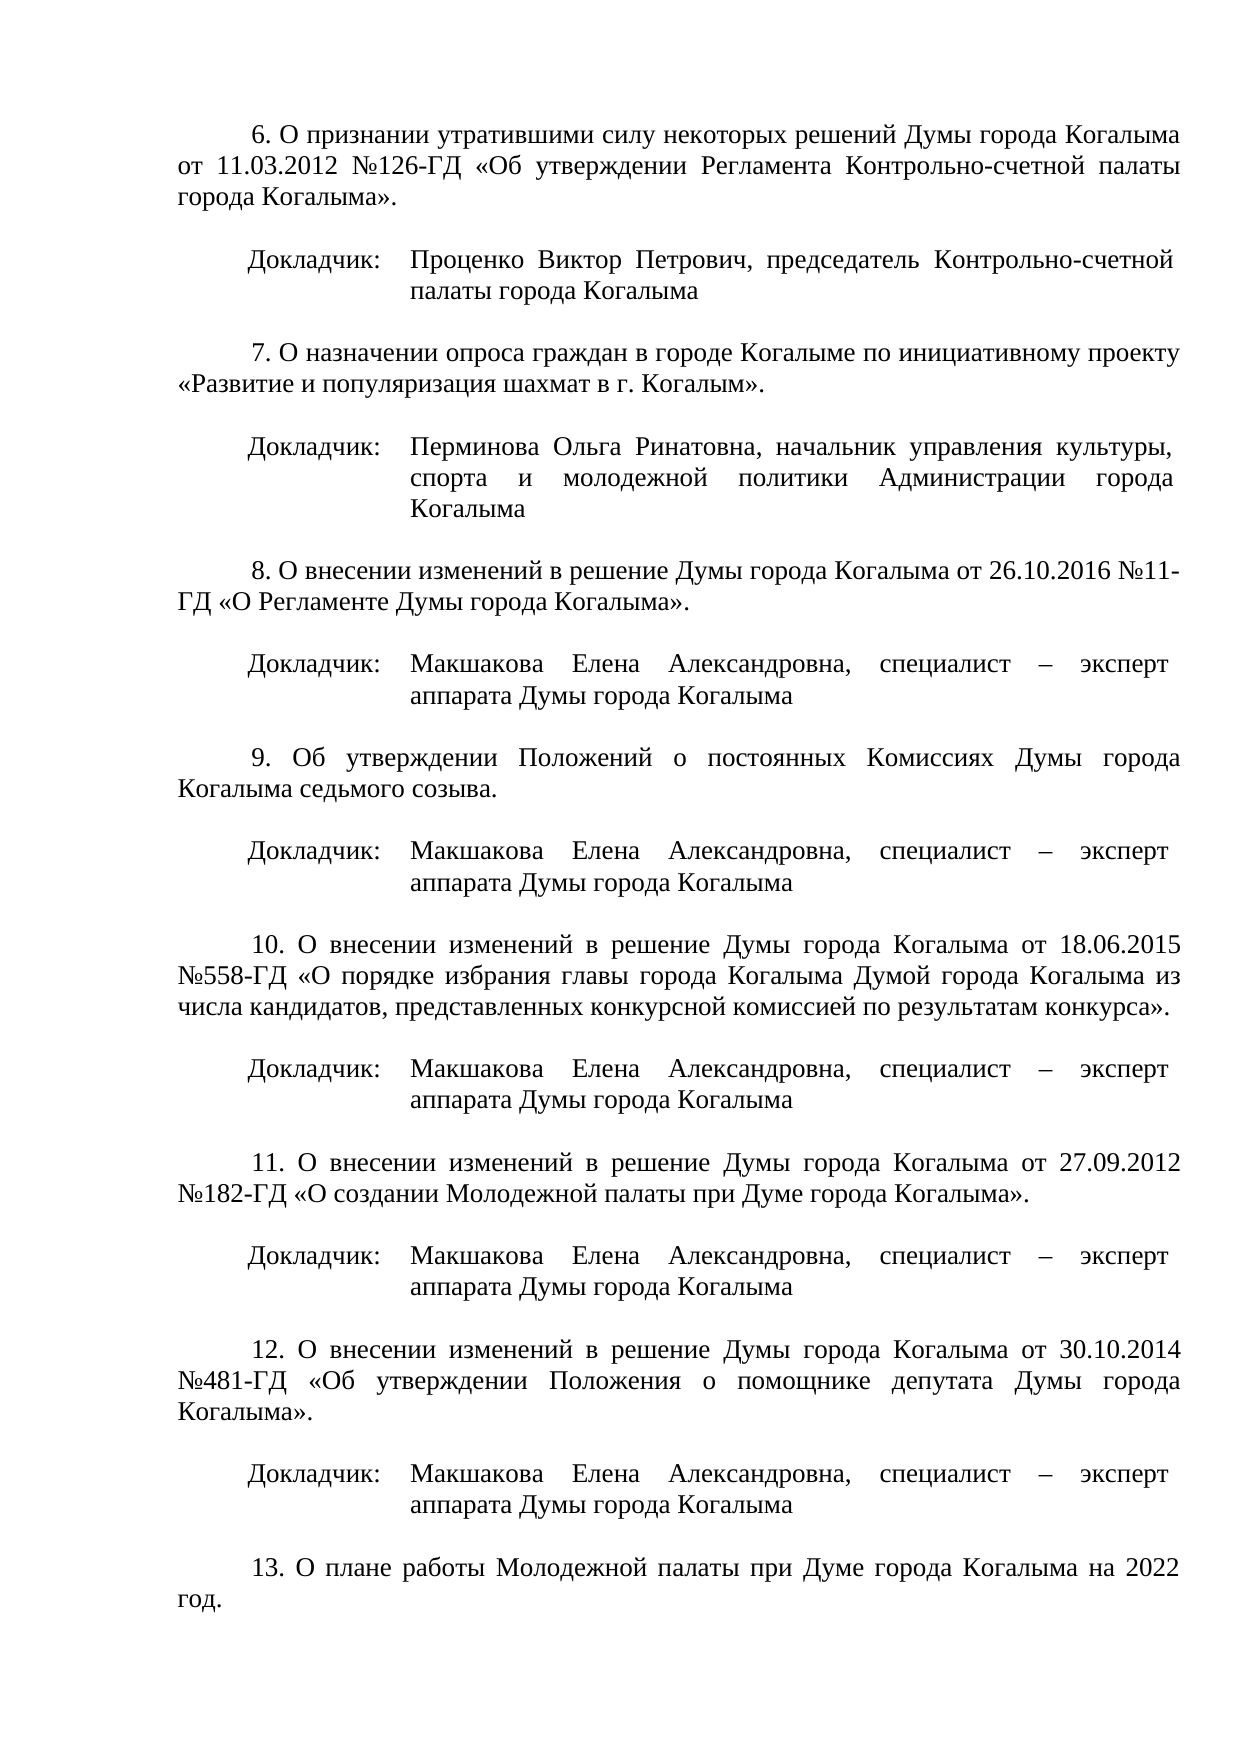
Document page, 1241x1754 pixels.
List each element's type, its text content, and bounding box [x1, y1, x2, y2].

table_header Проценко Виктор Петрович, председатель Контрольно-счетной палаты города Когалыма [399, 243, 1185, 305]
table_header Докладчик: [236, 1053, 399, 1115]
text 13. О плане работы Молодежной палаты при Думе города Когалыма на 2022 год. [177, 1551, 1181, 1613]
text 10. О внесении изменений в решение Думы города Когалыма от 18.06.2015 №558-ГД «О порядке избрания главы города Когалыма Думой города Когалыма из числа кандидатов, представленных конкурсной комиссией по результатам конкурса». [177, 928, 1181, 1021]
table_header Макшакова Елена Александровна, специалист – эксперт аппарата Думы города Когалыма [399, 1239, 1181, 1302]
text 12. О внесении изменений в решение Думы города Когалыма от 30.10.2014 №481-ГД «Об утверждении Положения о помощнике депутата Думы города Когалыма». [177, 1333, 1181, 1426]
table_header Макшакова Елена Александровна, специалист – эксперт аппарата Думы города Когалыма [399, 648, 1181, 710]
text 11. О внесении изменений в решение Думы города Когалыма от 27.09.2012 №182-ГД «О создании Молодежной палаты при Думе города Когалыма». [177, 1146, 1181, 1208]
text 6. О признании утратившими силу некоторых решений Думы города Когалыма от 11.03.2012 №126-ГД «Об утверждении Регламента Контрольно-счетной палаты города Когалыма». [177, 118, 1181, 212]
table_header Докладчик: [236, 648, 399, 710]
text 7. О назначении опроса граждан в городе Когалыме по инициативному проекту «Развитие и популяризация шахмат в г. Когалым». [177, 336, 1181, 398]
table_header Макшакова Елена Александровна, специалист – эксперт аппарата Думы города Когалыма [399, 1458, 1181, 1520]
table_header Докладчик: [236, 243, 399, 305]
text 9. Об утверждении Положений о постоянных Комиссиях Думы города Когалыма седьмого созыва. [177, 741, 1181, 803]
table_header Макшакова Елена Александровна, специалист – эксперт аппарата Думы города Когалыма [399, 1053, 1181, 1115]
table_header Докладчик: [236, 430, 399, 523]
text 8. О внесении изменений в решение Думы города Когалыма от 26.10.2016 №11-ГД «О Регламенте Думы города Когалыма». [177, 554, 1181, 616]
table_header Докладчик: [236, 1458, 399, 1520]
table_header Докладчик: [236, 835, 399, 897]
table_header Макшакова Елена Александровна, специалист – эксперт аппарата Думы города Когалыма [399, 835, 1181, 897]
table_header Докладчик: [236, 1239, 399, 1302]
table_header Перминова Ольга Ринатовна, начальник управления культуры, спорта и молодежной политики Администрации города Когалыма [399, 430, 1185, 523]
